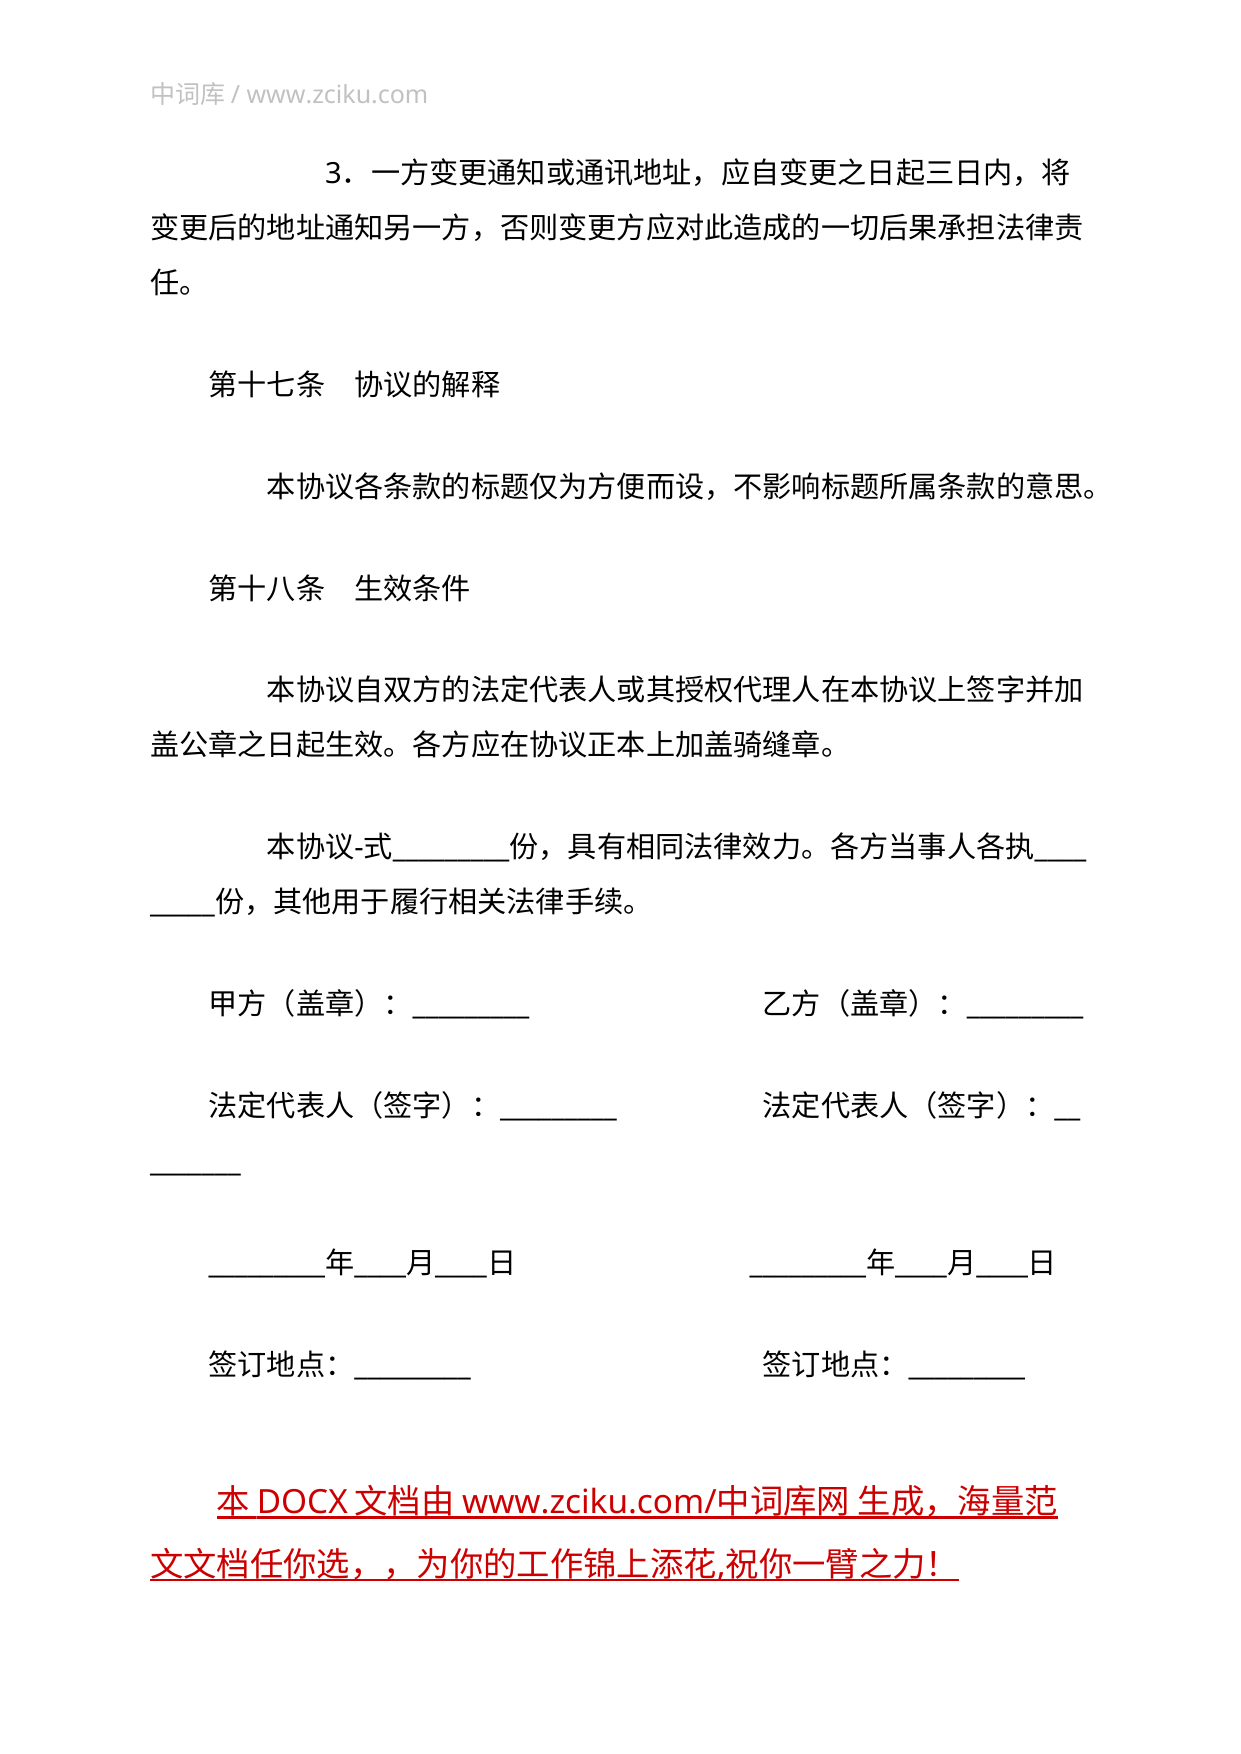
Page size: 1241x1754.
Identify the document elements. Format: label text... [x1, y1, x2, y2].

text 本协议自双方的法定代表人或其授权代理人在本协议上签字并加盖公章之日起生效。各方应在协议正本上加盖骑缝章。 [150, 667, 1090, 764]
text 第十七条 协议的解释 [150, 362, 1090, 404]
text 3．一方变更通知或通讯地址，应自变更之日起三日内，将变更后的地址通知另一方，否则变更方应对此造成的一切后果承担法律责任。 [150, 150, 1090, 302]
text 法定代表人（签字）：_________ 法定代表人（签字）：_________ [150, 1083, 1090, 1180]
text 本协议-式_________份，具有相同法律效力。各方当事人各执_________份，其他用于履行相关法律手续。 [150, 824, 1090, 921]
text 第十八条 生效条件 [150, 565, 1090, 607]
text 甲方（盖章）：_________ 乙方（盖章）：_________ [150, 981, 1090, 1023]
text _________年____月____日 _________年____月____日 [150, 1239, 1090, 1282]
text 本DOCX文档由 www.zciku.com/中词库网 生成，海量范文文档任你选，，为你的工作锦上添花,祝你一臂之力！ [150, 1475, 1090, 1586]
text 本协议各条款的标题仅为方便而设，不影响标题所属条款的意思。 [150, 463, 1090, 506]
text 签订地点：_________ 签订地点：_________ [150, 1342, 1090, 1384]
